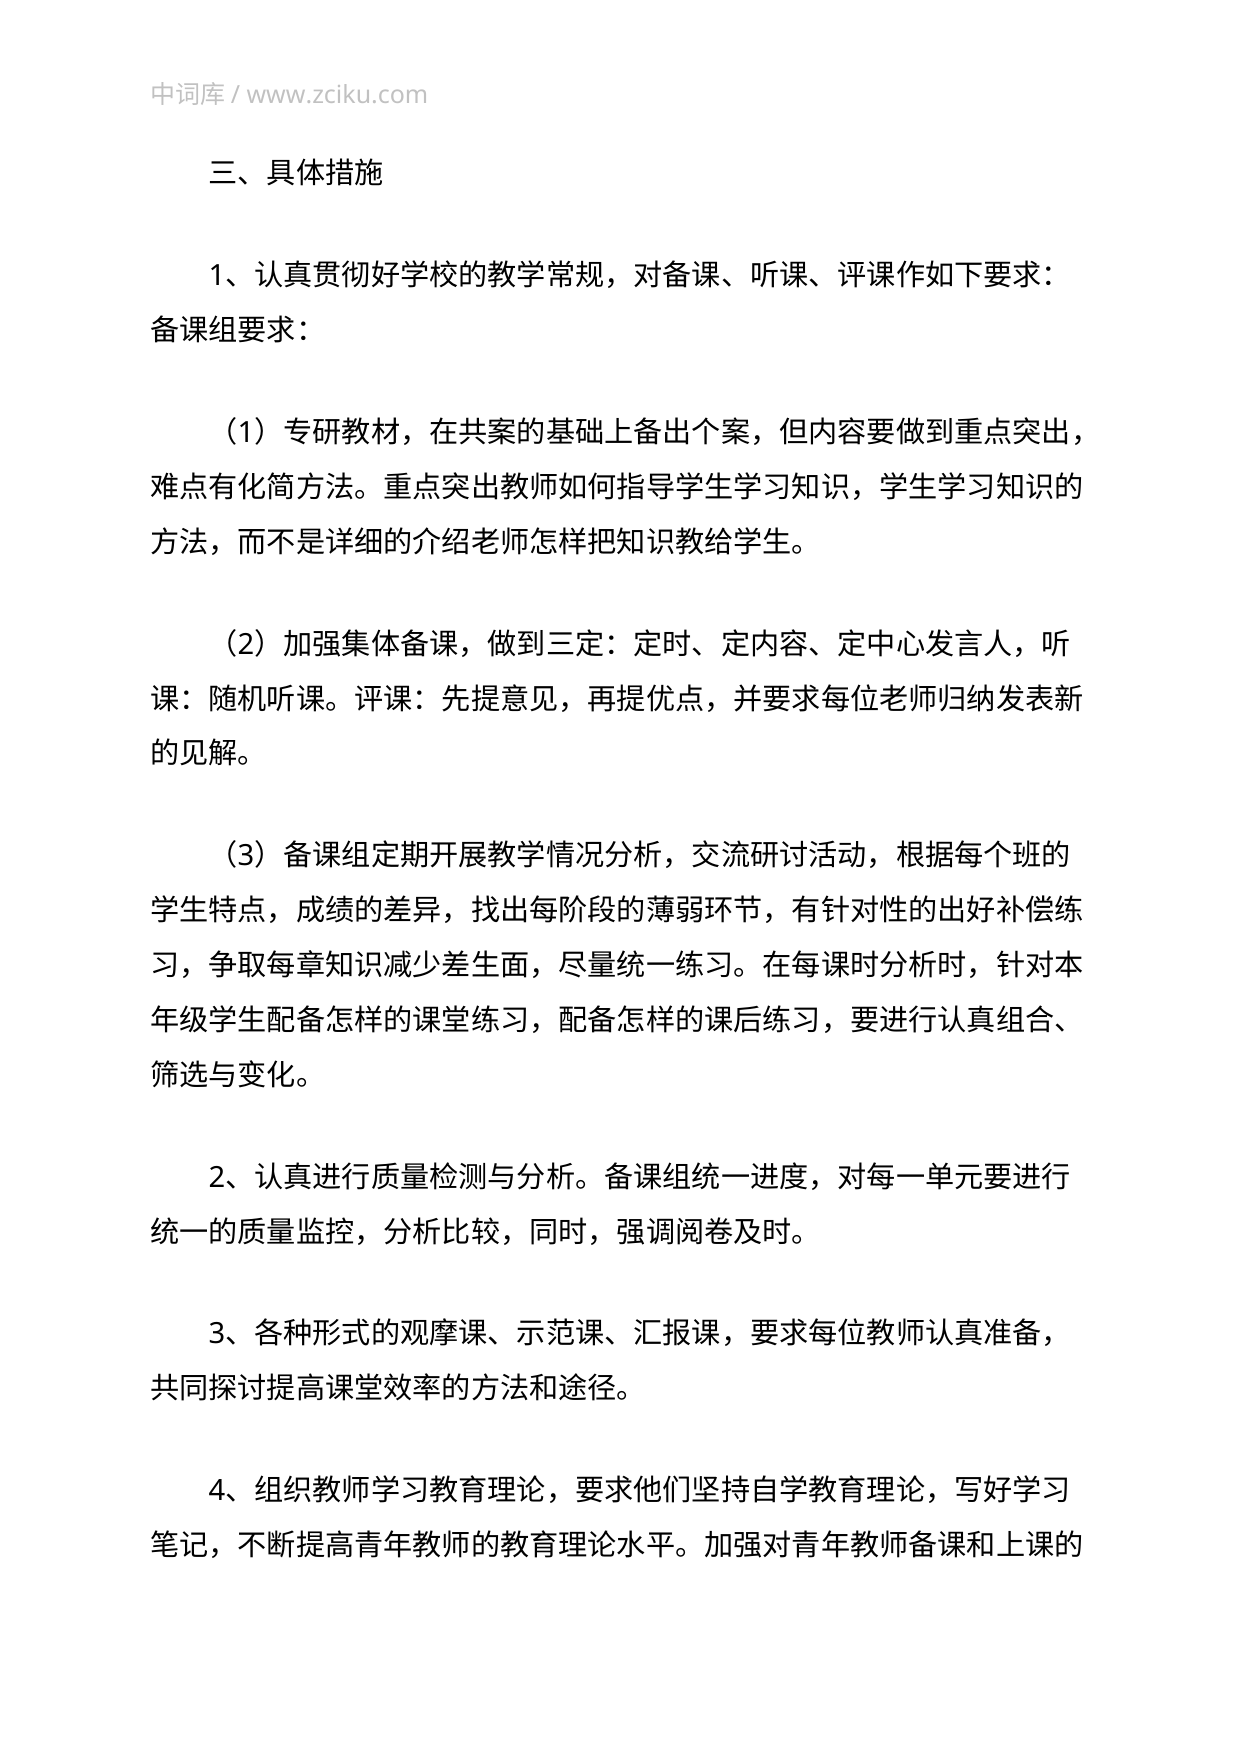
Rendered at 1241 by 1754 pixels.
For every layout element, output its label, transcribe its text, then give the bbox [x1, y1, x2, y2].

text 2、认真进行质量检测与分析。备课组统一进度，对每一单元要进行统一的质量监控，分析比较，同时，强调阅卷及时。 [150, 1153, 1090, 1251]
text 三、具体措施 [150, 150, 1090, 192]
text 1、认真贯彻好学校的教学常规，对备课、听课、评课作如下要求：备课组要求： [150, 252, 1090, 349]
text （2）加强集体备课，做到三定：定时、定内容、定中心发言人，听课：随机听课。评课：先提意见，再提优点，并要求每位老师归纳发表新的见解。 [150, 620, 1090, 772]
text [150, 1467, 1090, 1564]
text 3、各种形式的观摩课、示范课、汇报课，要求每位教师认真准备，共同探讨提高课堂效率的方法和途径。 [150, 1310, 1090, 1407]
text （3）备课组定期开展教学情况分析，交流研讨活动，根据每个班的学生特点，成绩的差异，找出每阶段的薄弱环节，有针对性的出好补偿练习，争取每章知识减少差生面，尽量统一练习。在每课时分析时，针对本年级学生配备怎样的课堂练习，配备怎样的课后练习，要进行认真组合、筛选与变化。 [150, 832, 1090, 1094]
text （1）专研教材，在共案的基础上备出个案，但内容要做到重点突出，难点有化简方法。重点突出教师如何指导学生学习知识，学生学习知识的方法，而不是详细的介绍老师怎样把知识教给学生。 [150, 408, 1090, 561]
